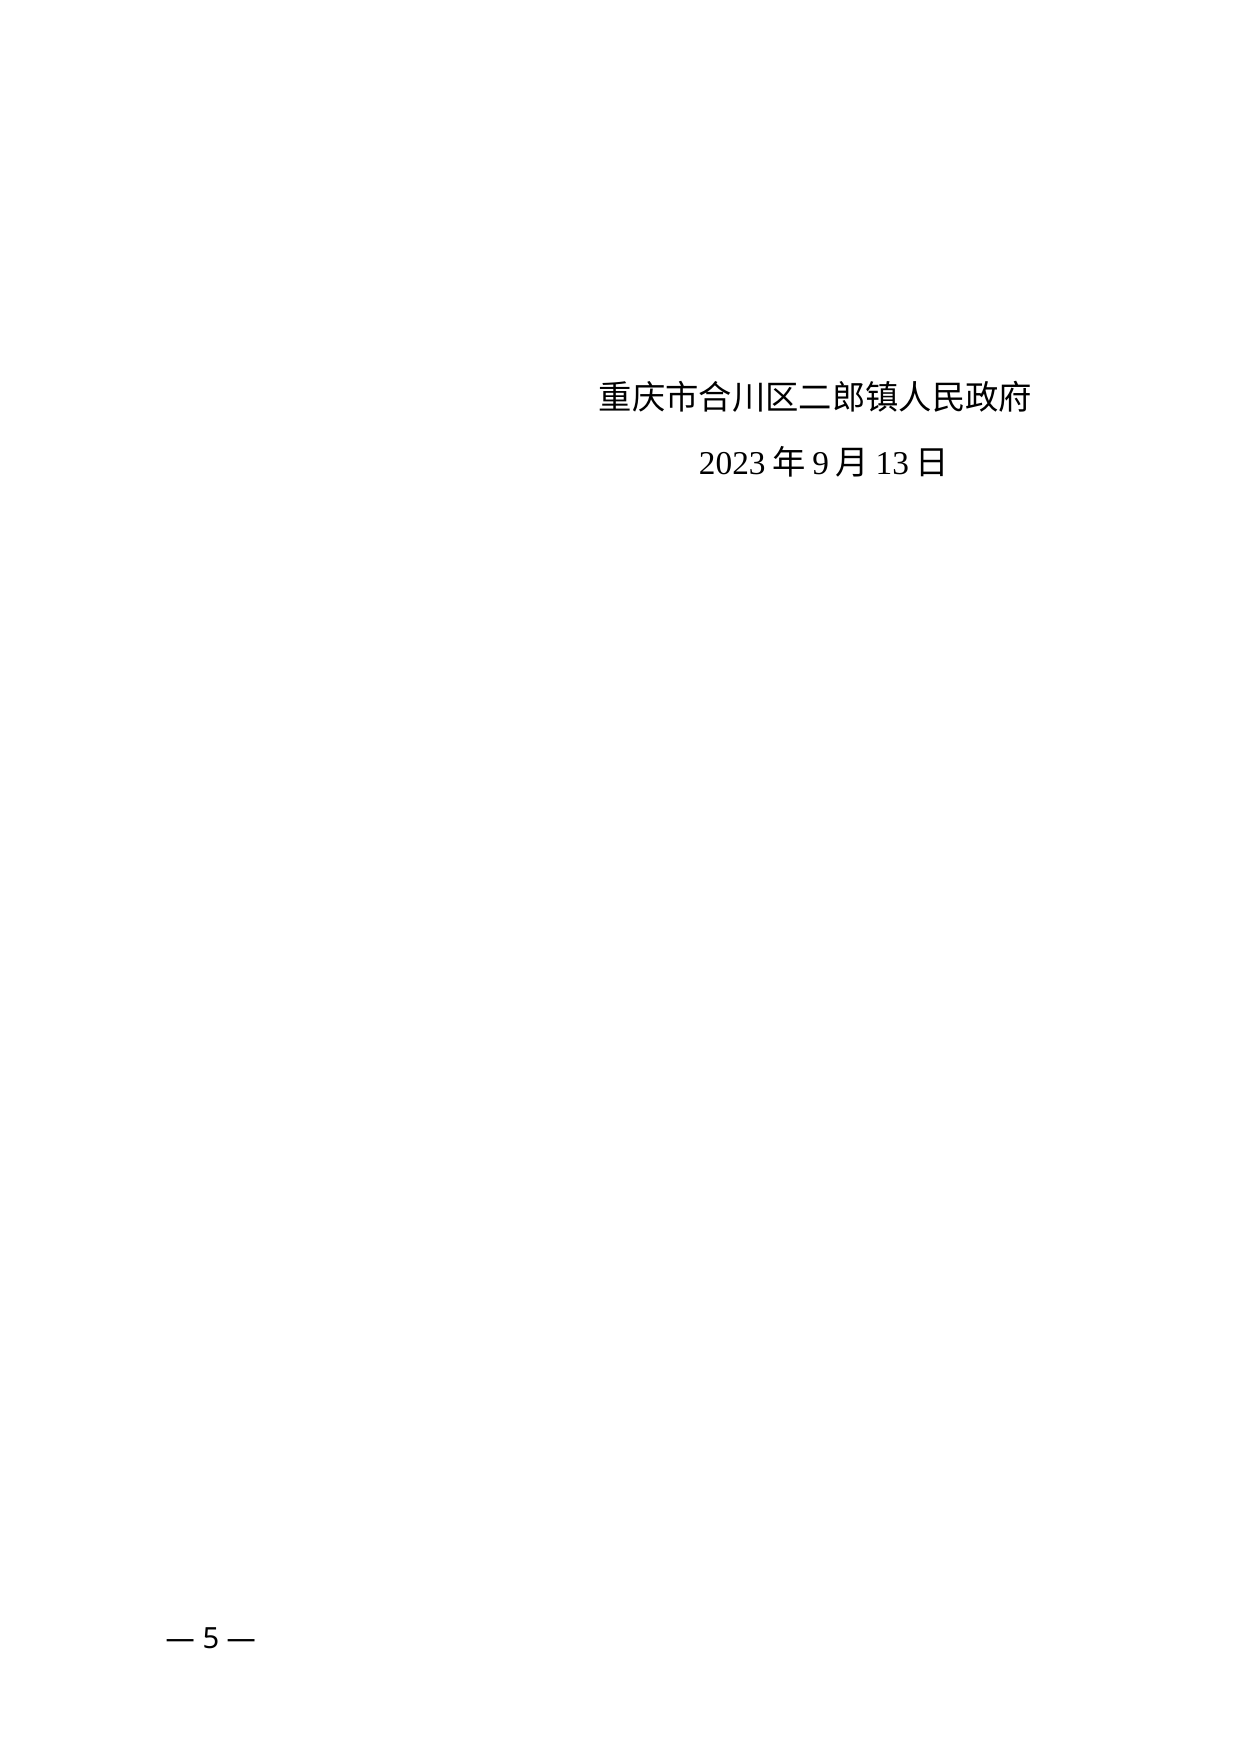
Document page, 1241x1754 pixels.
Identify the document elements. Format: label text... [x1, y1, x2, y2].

text 2023年9月13日 [165, 428, 1087, 493]
text 重庆市合川区二郎镇人民政府 [165, 363, 1087, 428]
